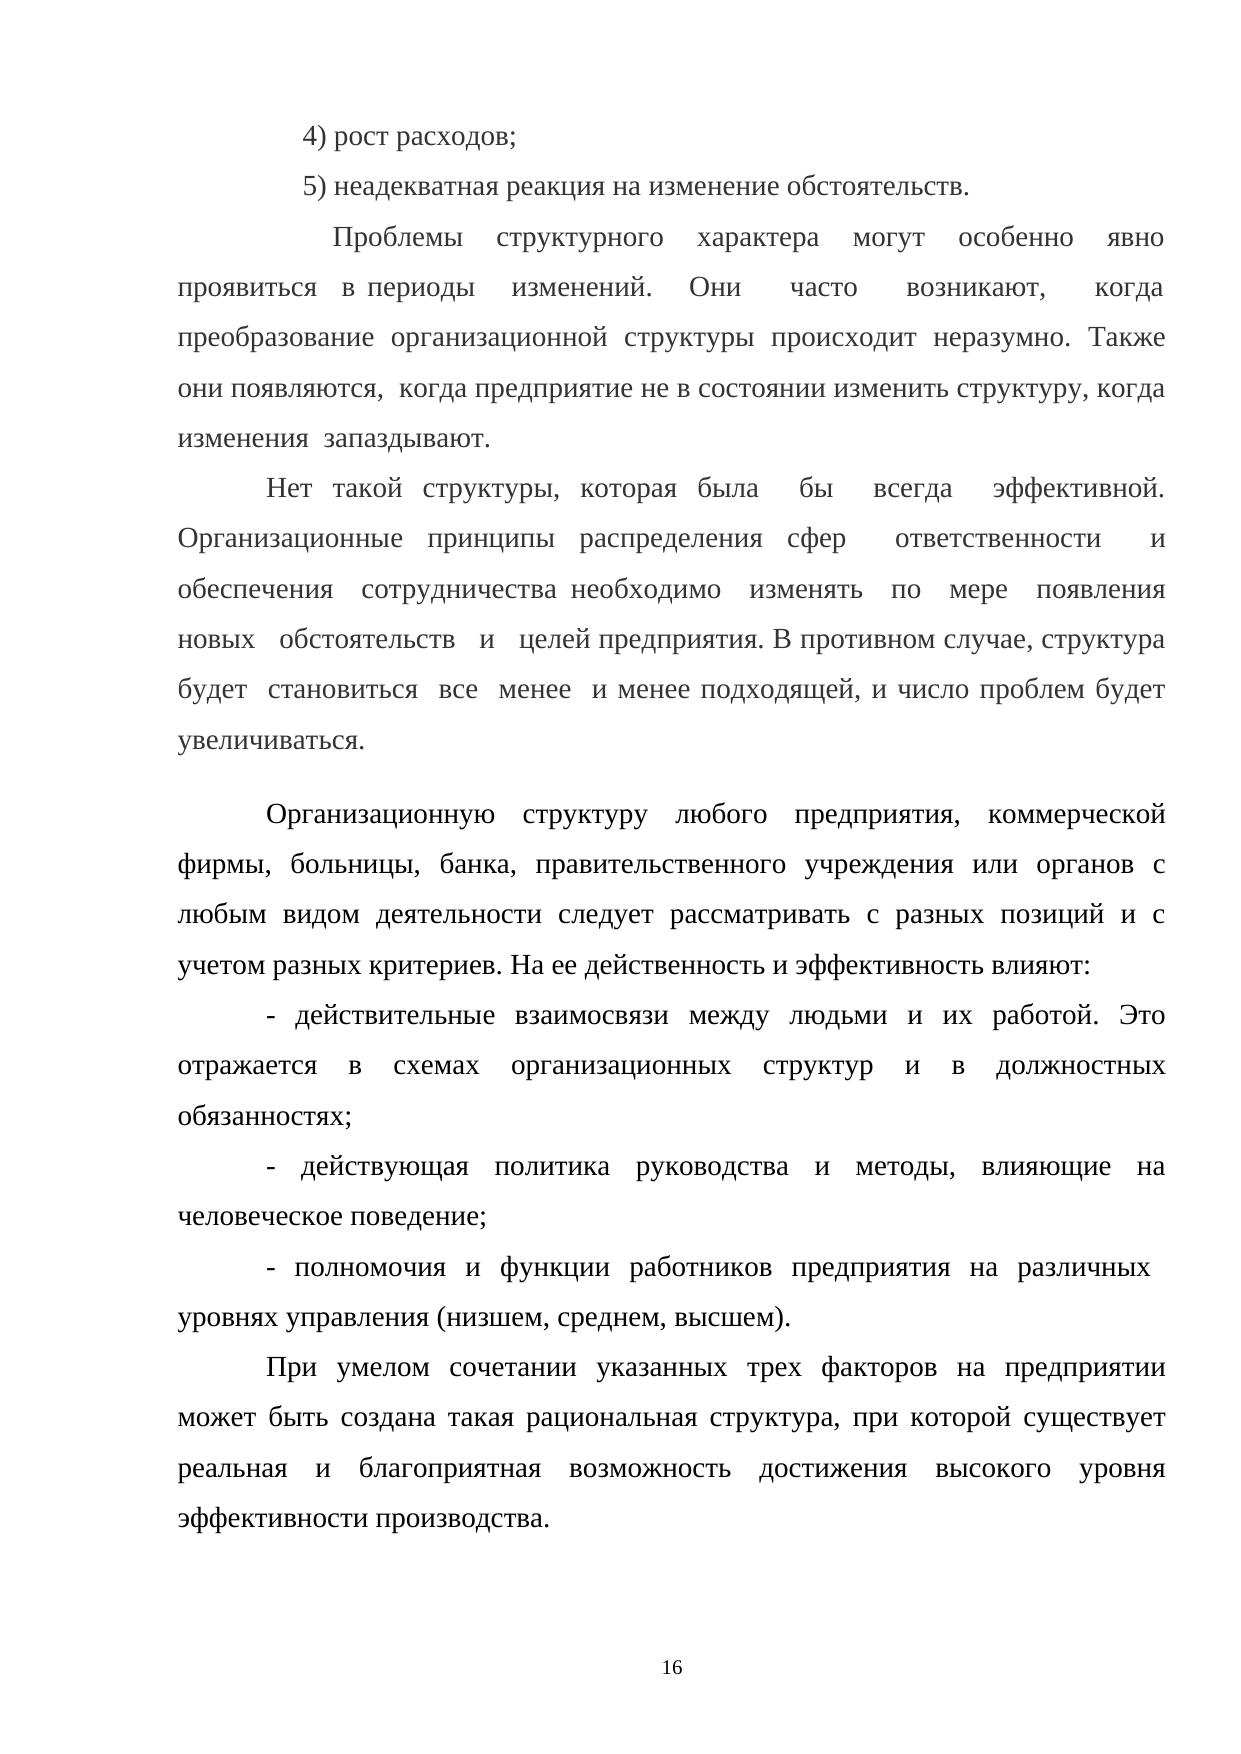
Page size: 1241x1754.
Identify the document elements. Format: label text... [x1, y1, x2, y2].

text При умелом сочетании указанных трех факторов на предприятии может быть создана такая рациональная структура, при которой существует реальная и благоприятная возможность достижения высокого уровня эффективности производства. [177, 1349, 1167, 1534]
text 4) рост расходов; [177, 118, 1167, 152]
text - действительные взаимосвязи между людьми и их работой. Это отражается в схемах организационных структур и в должностных обязанностях; [177, 997, 1167, 1131]
text 5) неадекватная реакция на изменение обстоятельств. [177, 168, 1167, 202]
text Организационную структуру любого предприятия, коммерческой фирмы, больницы, банка, правительственного учреждения или органов с любым видом деятельности следует рассматривать с разных позиций и с учетом разных критериев. На ее действенность и эффективность влияют: [177, 796, 1167, 980]
text - полномочия и функции работников предприятия на различных уровнях управления (низшем, среднем, высшем). [177, 1249, 1152, 1332]
text Нет такой структуры, которая была бы всегда эффективной. Организационные принципы распределения сфер ответственности и обеспечения сотрудничества необходимо изменять по мере появления новых обстоятельств и целей предприятия. В противном случае, структура будет становиться все менее и менее подходящей, и число проблем будет увеличиваться. [177, 470, 1167, 755]
text - действующая политика руководства и методы, влияющие на человеческое поведение; [177, 1148, 1167, 1232]
text Проблемы структурного характера могут особенно явно проявиться в периоды изменений. Они часто возникают, когда преобразование организационной структуры происходит неразумно. Также они появляются, когда предприятие не в состоянии изменить структуру, когда изменения запаздывают. [177, 219, 1167, 453]
